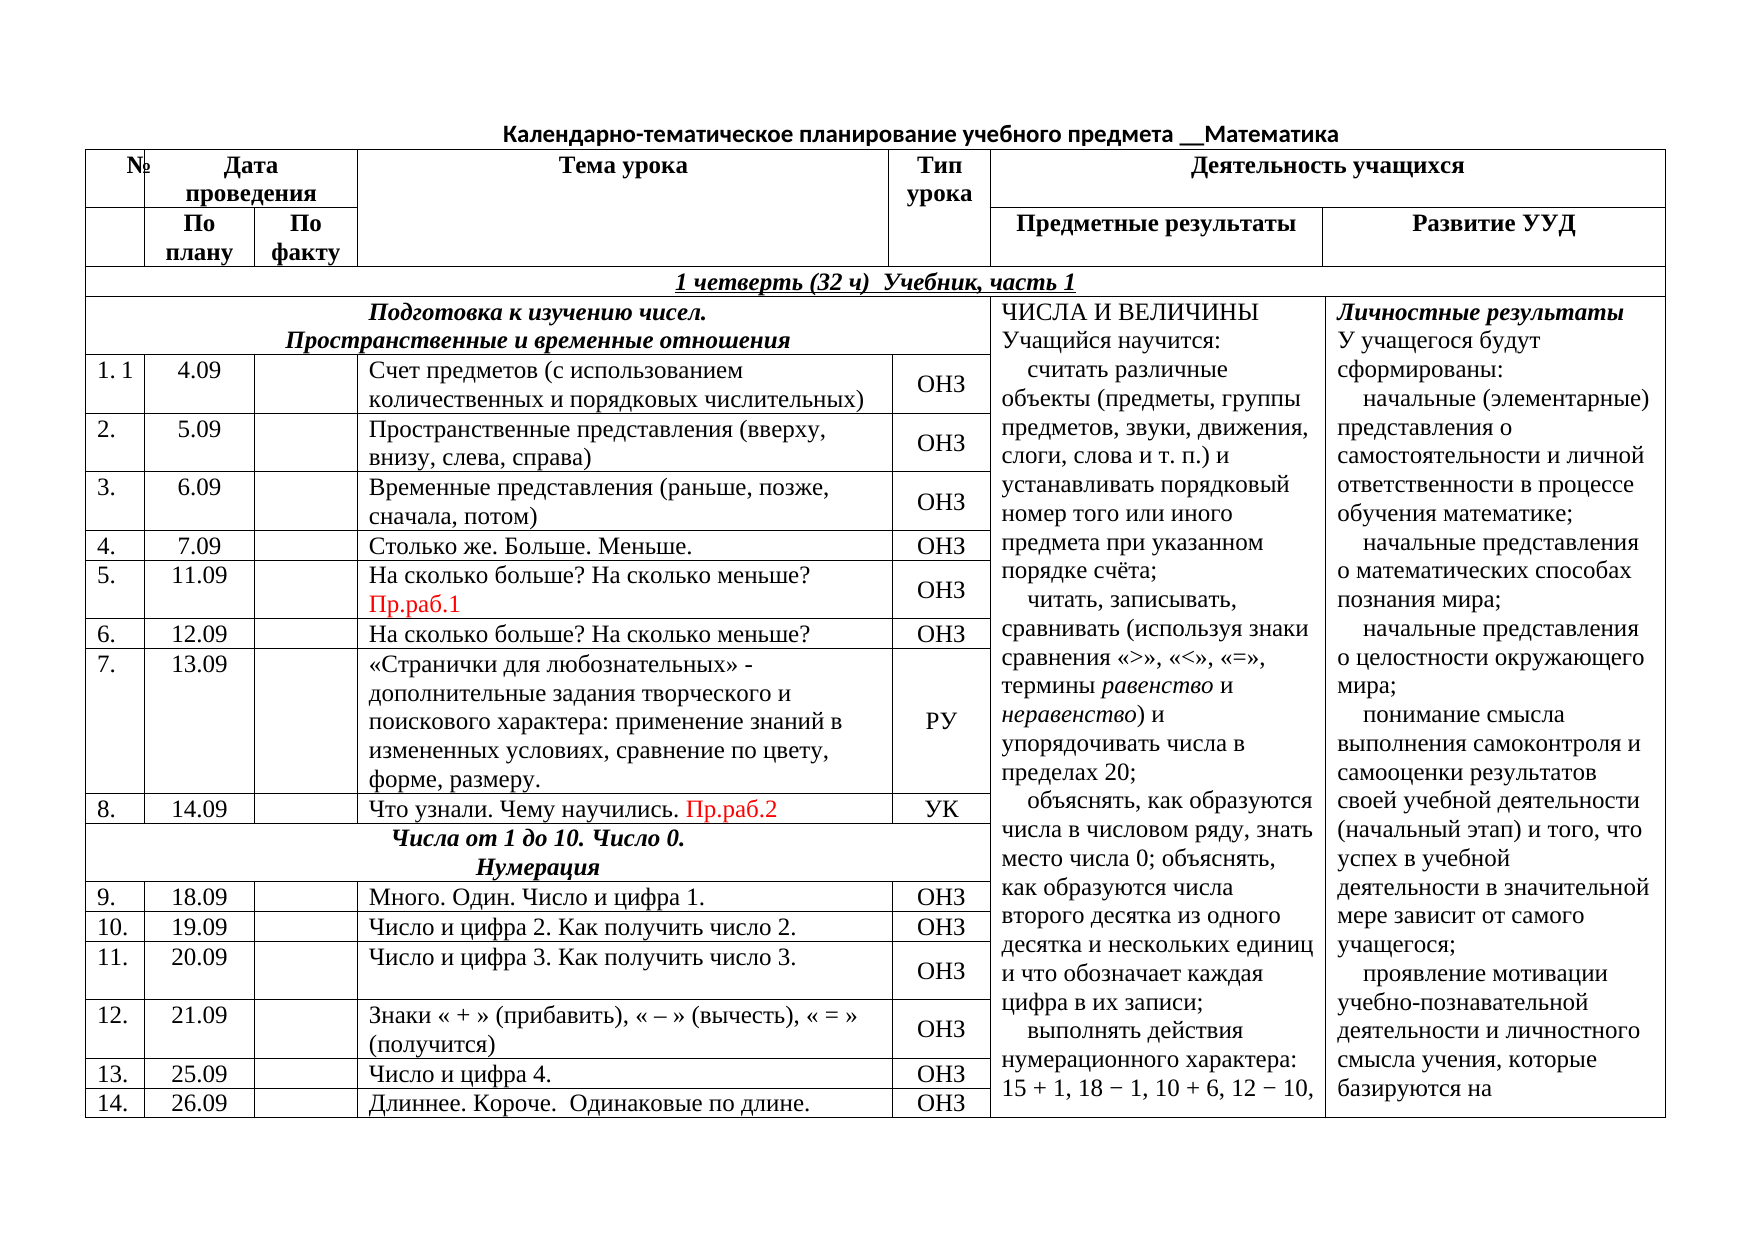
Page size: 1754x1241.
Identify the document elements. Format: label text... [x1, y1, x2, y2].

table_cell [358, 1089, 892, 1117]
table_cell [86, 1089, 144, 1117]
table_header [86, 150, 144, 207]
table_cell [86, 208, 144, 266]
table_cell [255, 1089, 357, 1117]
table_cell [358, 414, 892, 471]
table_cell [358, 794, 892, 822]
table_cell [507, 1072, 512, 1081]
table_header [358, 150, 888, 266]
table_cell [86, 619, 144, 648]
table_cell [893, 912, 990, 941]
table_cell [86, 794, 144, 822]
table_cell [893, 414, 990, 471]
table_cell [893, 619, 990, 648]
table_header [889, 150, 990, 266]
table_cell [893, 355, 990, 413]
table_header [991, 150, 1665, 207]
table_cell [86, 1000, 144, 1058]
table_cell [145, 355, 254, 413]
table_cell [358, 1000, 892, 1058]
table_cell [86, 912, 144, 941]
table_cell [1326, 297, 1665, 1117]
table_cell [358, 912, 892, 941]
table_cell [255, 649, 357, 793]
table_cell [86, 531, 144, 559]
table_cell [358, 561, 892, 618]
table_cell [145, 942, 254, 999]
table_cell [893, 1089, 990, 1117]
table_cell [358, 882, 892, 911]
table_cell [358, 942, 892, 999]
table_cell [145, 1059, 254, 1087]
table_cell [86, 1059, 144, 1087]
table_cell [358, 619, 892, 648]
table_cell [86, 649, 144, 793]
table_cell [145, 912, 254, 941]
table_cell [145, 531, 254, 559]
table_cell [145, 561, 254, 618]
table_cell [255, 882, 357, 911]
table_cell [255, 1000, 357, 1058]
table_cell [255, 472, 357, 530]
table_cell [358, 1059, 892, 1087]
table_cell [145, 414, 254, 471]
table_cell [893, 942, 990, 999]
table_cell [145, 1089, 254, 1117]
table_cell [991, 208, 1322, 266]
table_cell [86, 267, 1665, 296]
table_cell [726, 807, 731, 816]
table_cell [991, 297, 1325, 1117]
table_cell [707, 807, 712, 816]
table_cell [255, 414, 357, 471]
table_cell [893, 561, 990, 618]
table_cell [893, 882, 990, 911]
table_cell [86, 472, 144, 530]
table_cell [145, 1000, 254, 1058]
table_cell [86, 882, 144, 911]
text Календарно-тематическое планирование учебного предмета __Математика [177, 118, 1665, 149]
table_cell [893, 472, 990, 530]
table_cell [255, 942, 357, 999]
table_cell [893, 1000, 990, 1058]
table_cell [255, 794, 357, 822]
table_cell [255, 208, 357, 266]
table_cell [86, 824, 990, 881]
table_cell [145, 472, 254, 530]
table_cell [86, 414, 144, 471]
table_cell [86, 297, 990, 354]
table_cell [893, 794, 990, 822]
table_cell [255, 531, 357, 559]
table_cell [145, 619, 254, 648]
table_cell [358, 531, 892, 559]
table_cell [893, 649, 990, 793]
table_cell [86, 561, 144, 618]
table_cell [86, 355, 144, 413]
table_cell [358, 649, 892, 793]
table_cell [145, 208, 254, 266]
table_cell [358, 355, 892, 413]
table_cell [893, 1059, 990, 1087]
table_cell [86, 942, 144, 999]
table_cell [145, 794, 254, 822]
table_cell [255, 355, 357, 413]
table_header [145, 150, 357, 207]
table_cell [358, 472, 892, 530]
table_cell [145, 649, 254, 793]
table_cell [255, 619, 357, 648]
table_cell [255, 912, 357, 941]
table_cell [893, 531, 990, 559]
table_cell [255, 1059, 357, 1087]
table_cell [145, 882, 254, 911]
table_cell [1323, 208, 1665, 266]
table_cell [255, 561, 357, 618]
